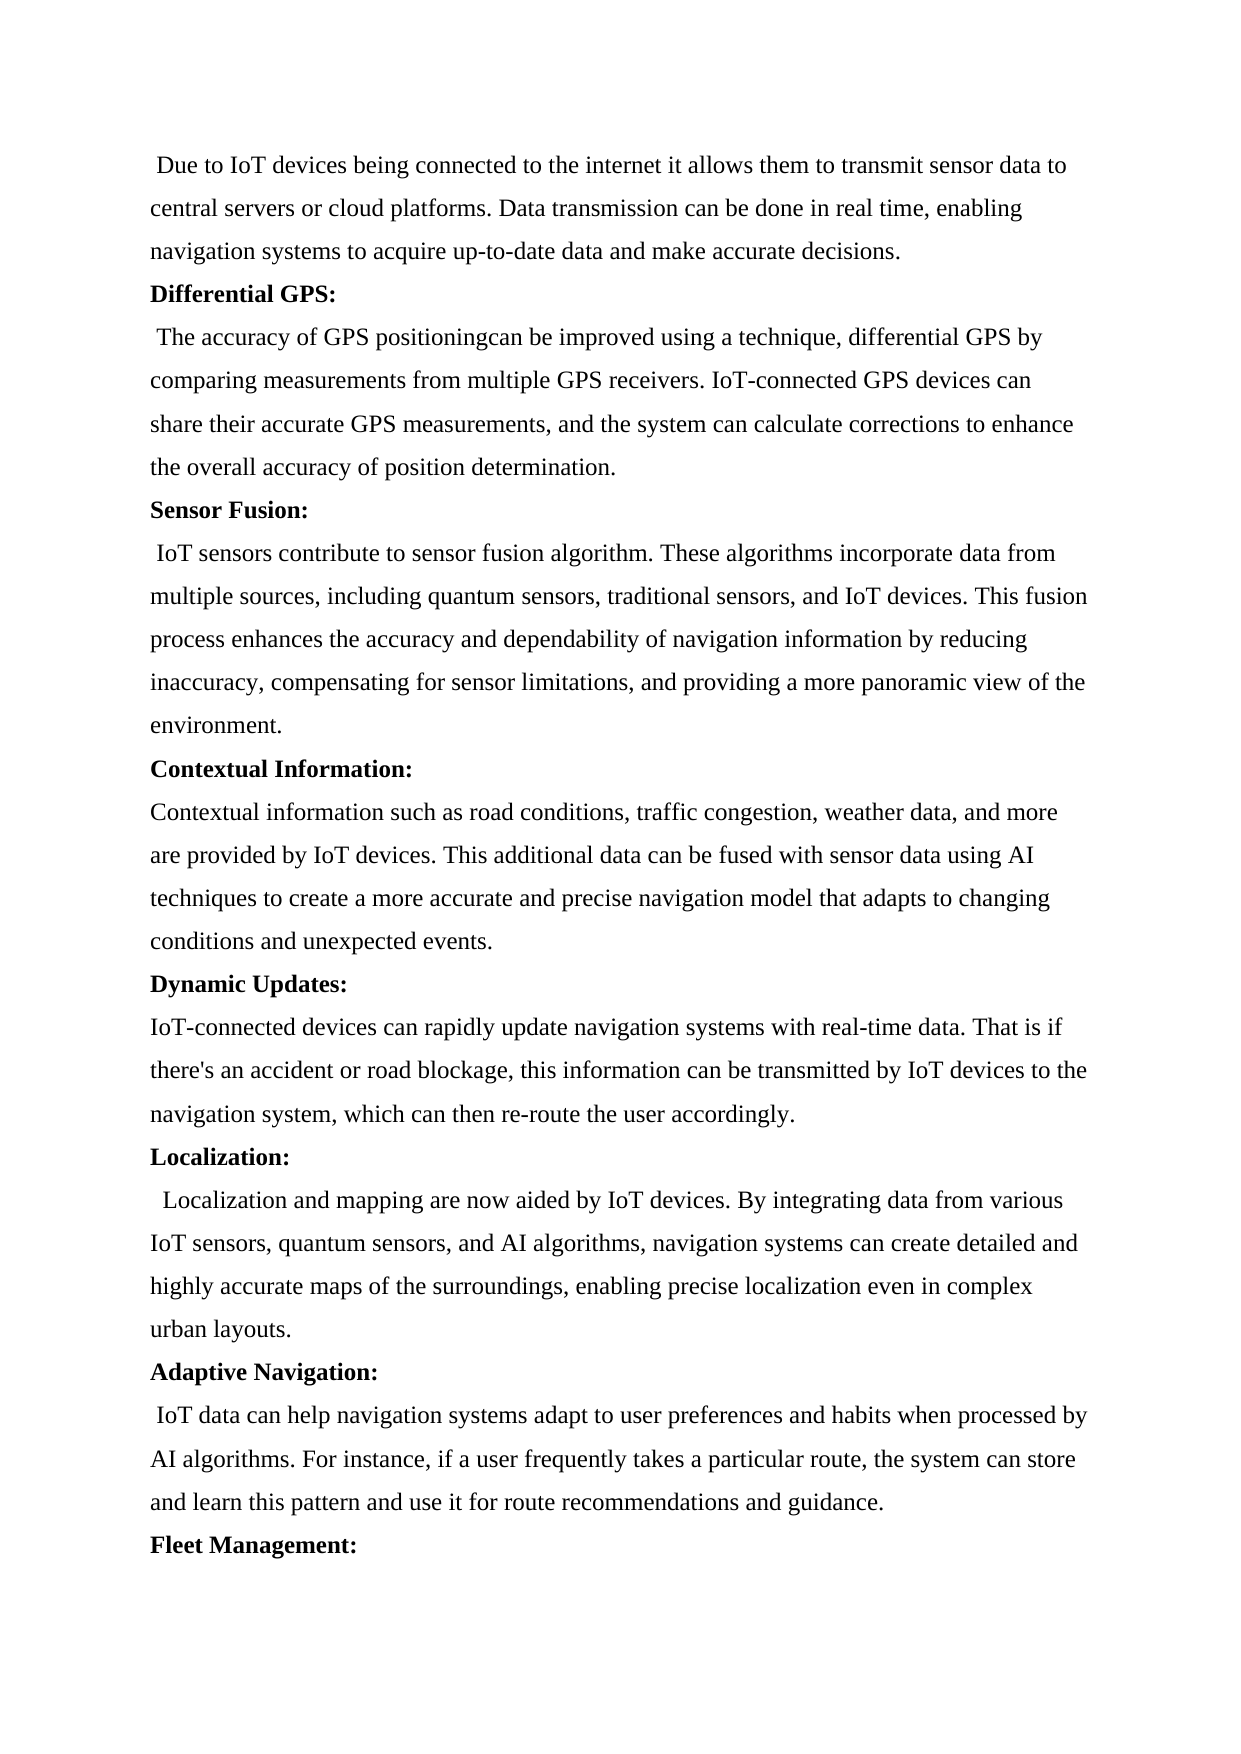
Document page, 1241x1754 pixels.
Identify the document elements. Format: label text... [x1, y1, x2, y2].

text Contextual information such as road conditions, traffic congestion, weather data, and more are provided by IoT devices. This additional data can be fused with sensor data using AI techniques to create a more accurate and precise navigation model that adapts to changing conditions and unexpected events. [150, 797, 1090, 955]
text Localization and mapping are now aided by IoT devices. By integrating data from various IoT sensors, quantum sensors, and AI algorithms, navigation systems can create detailed and highly accurate maps of the surroundings, enabling precise localization even in complex urban layouts. [150, 1185, 1090, 1343]
text Localization: [150, 1142, 1090, 1171]
text IoT sensors contribute to sensor fusion algorithm. These algorithms incorporate data from multiple sources, including quantum sensors, traditional sensors, and IoT devices. This fusion process enhances the accuracy and dependability of navigation information by reducing inaccuracy, compensating for sensor limitations, and providing a more panoramic view of the environment. [150, 538, 1090, 739]
text Dynamic Updates: [150, 969, 1090, 998]
text IoT data can help navigation systems adapt to user preferences and habits when processed by AI algorithms. For instance, if a user frequently takes a particular route, the system can store and learn this pattern and use it for route recommendations and guidance. [150, 1401, 1090, 1516]
text IoT-connected devices can rapidly update navigation systems with real-time data. That is if there's an accident or road blockage, this information can be transmitted by IoT devices to the navigation system, which can then re-route the user accordingly. [150, 1012, 1090, 1127]
text Differential GPS: [150, 279, 1090, 308]
text Due to IoT devices being connected to the internet it allows them to transmit sensor data to central servers or cloud platforms. Data transmission can be done in real time, enabling navigation systems to acquire up-to-date data and make accurate decisions. [150, 150, 1090, 265]
text The accuracy of GPS positioningcan be improved using a technique, differential GPS by comparing measurements from multiple GPS receivers. IoT-connected GPS devices can share their accurate GPS measurements, and the system can calculate corrections to enhance the overall accuracy of position determination. [150, 322, 1090, 481]
text Contextual Information: [150, 754, 1090, 782]
text Adaptive Navigation: [150, 1357, 1090, 1386]
text Sensor Fusion: [150, 495, 1090, 524]
text Fleet Management: [150, 1530, 1090, 1559]
